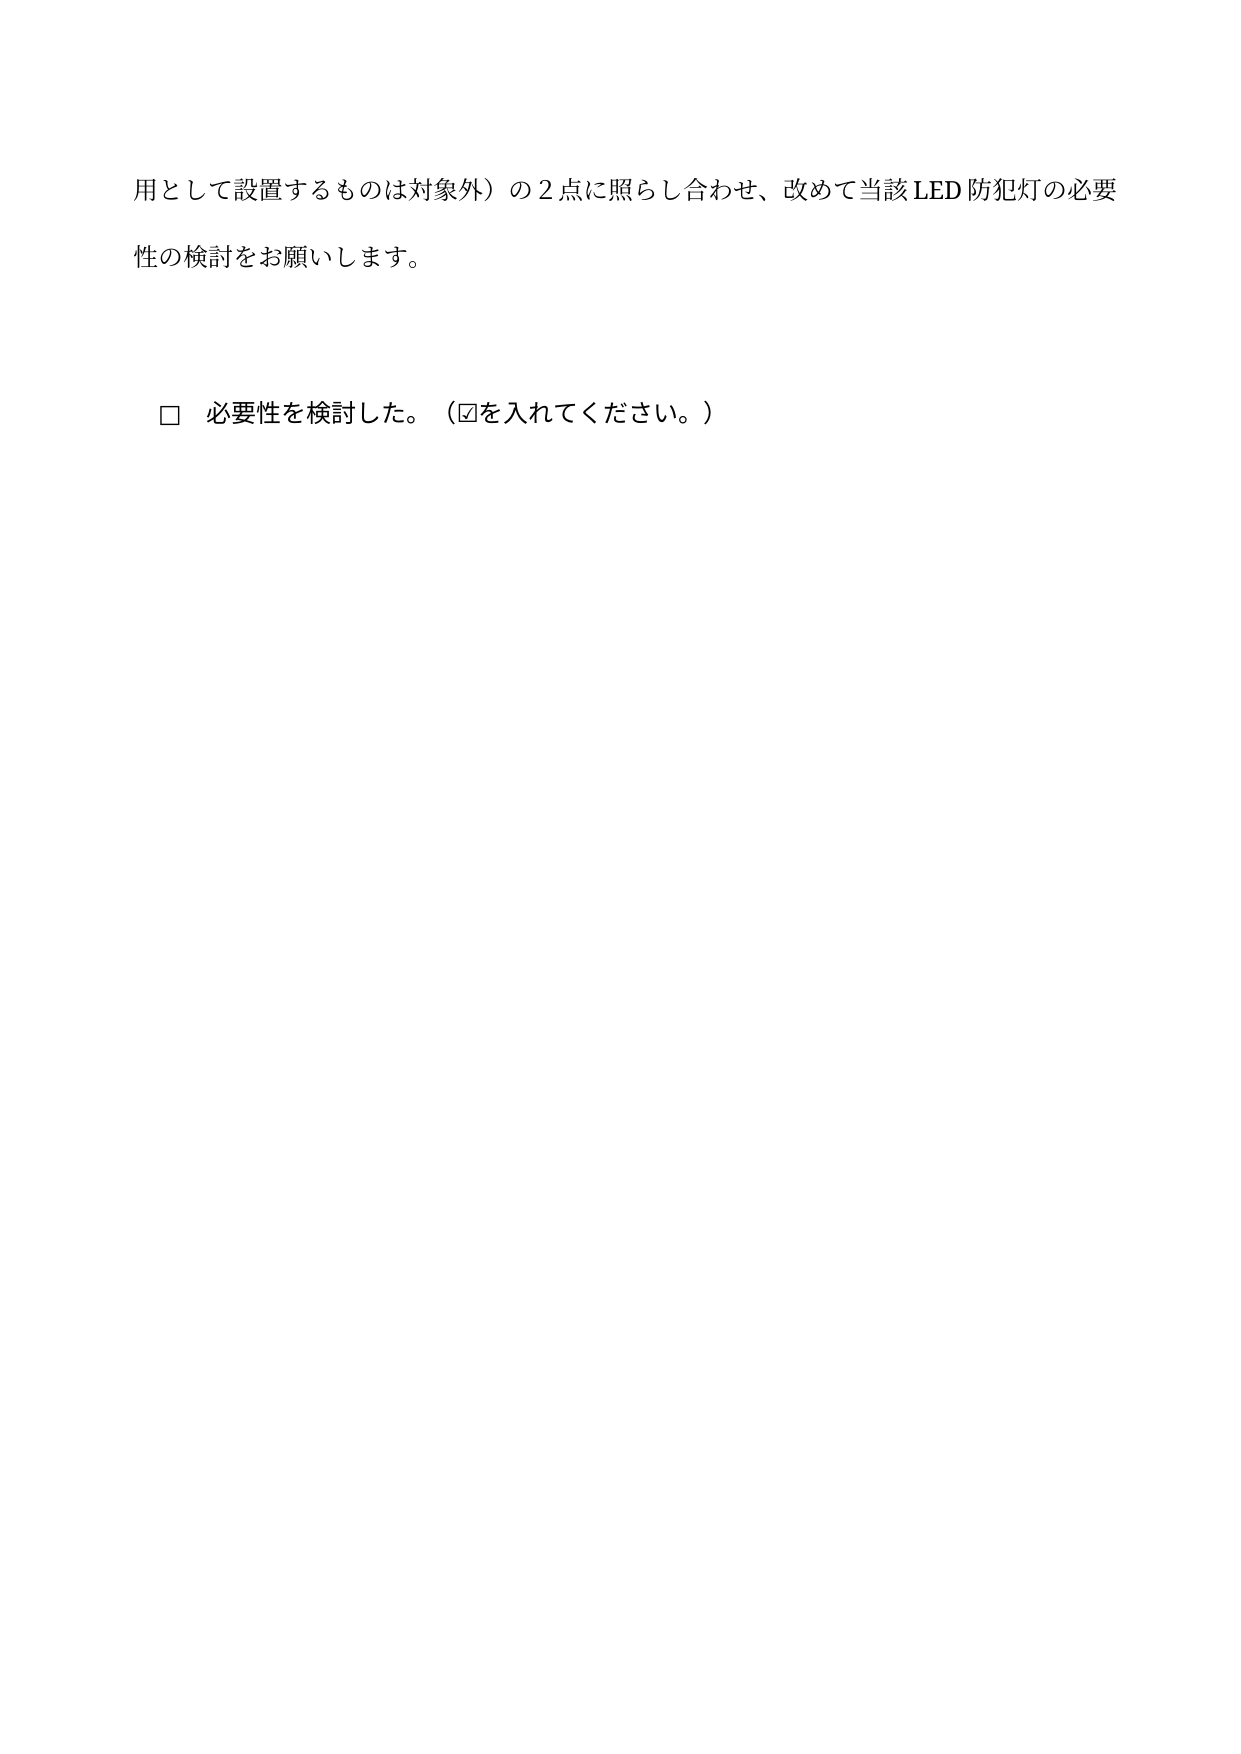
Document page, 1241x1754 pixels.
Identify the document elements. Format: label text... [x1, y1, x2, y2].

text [133, 155, 1137, 290]
text □ 必要性を検討した。（☑を入れてください。） [133, 378, 1137, 445]
